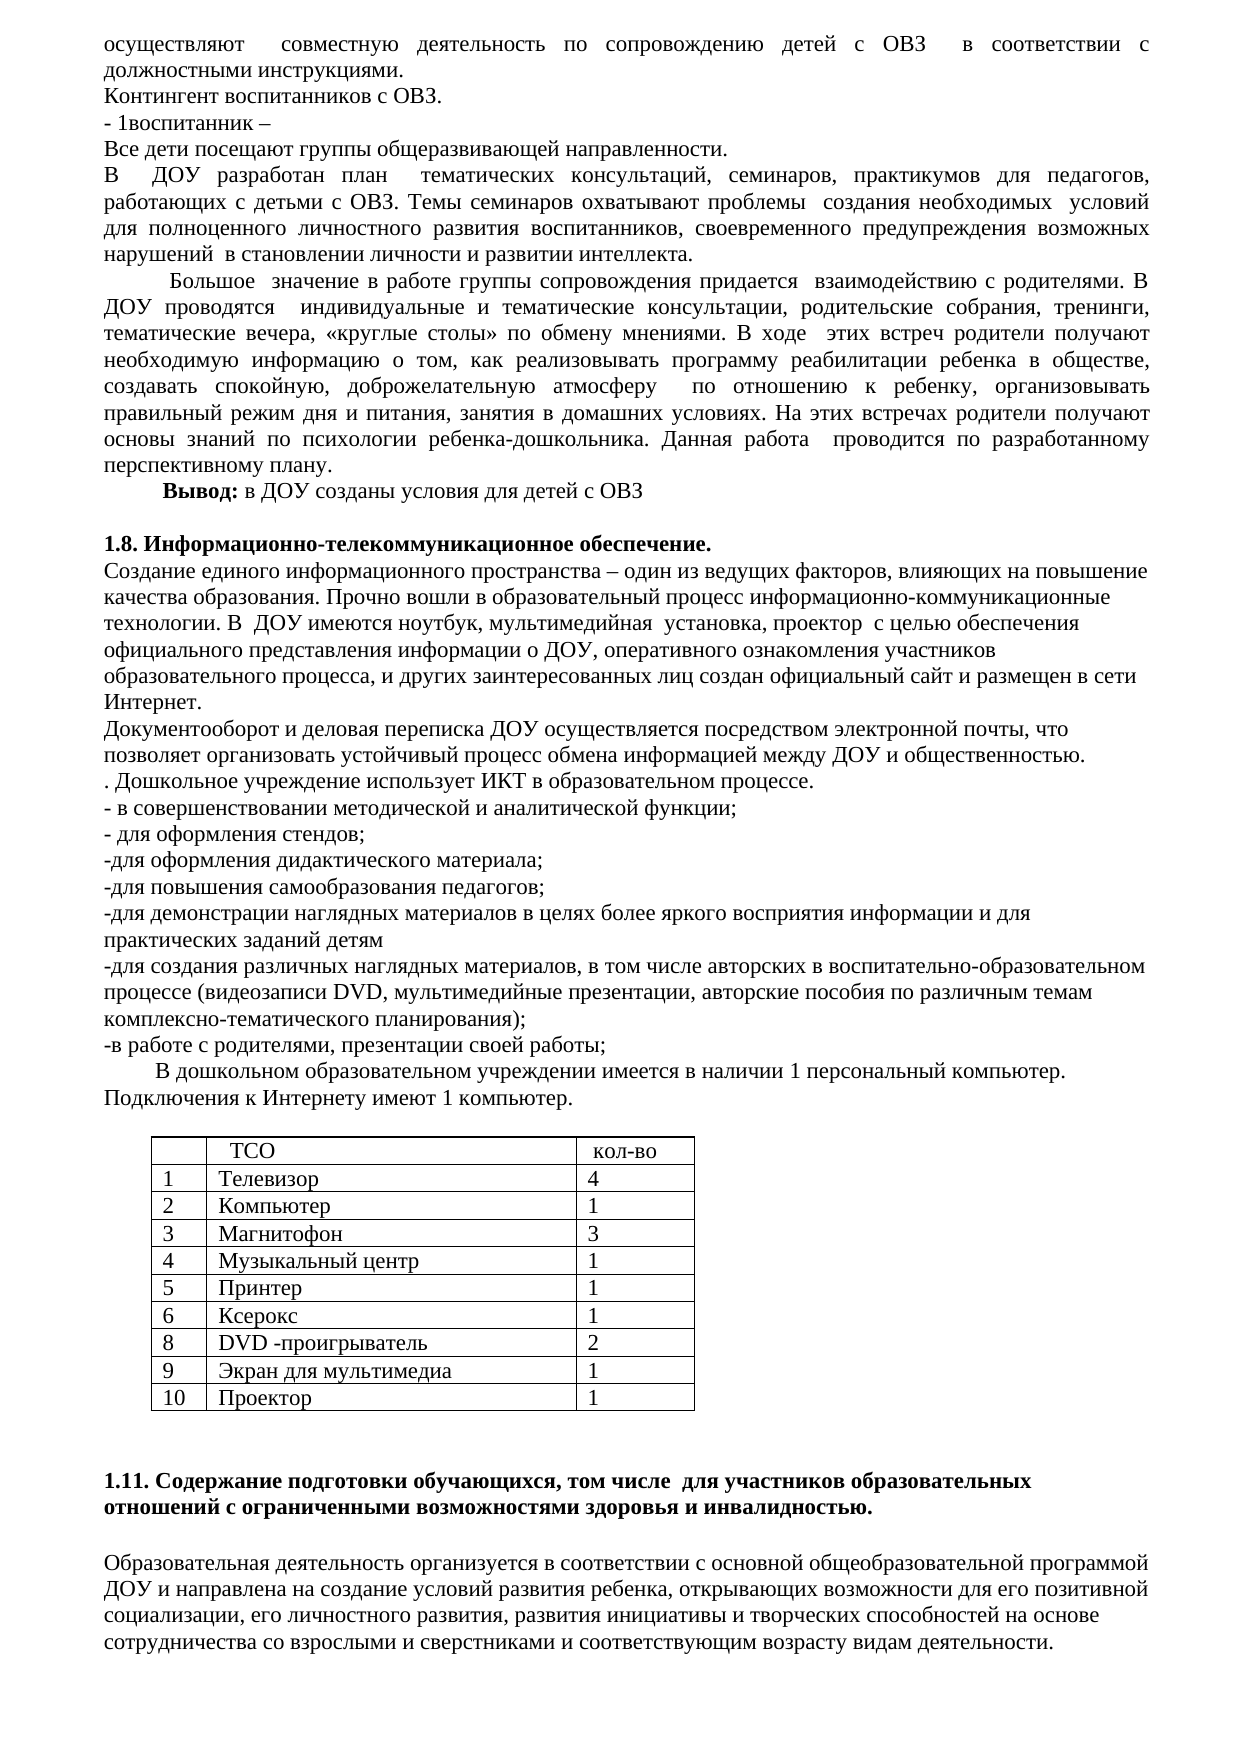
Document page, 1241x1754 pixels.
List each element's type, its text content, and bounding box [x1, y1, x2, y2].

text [103, 29, 1152, 82]
table_header кол-во [577, 1138, 694, 1164]
text 1.11. Содержание подготовки обучающихся, том числе для участников образовательных отношений с ограниченными возможностями здоровья и инвалидностью. [103, 1467, 1152, 1520]
table_cell 2 [577, 1329, 694, 1356]
text В ДОУ разработан план тематических консультаций, семинаров, практикумов для педагогов, работающих с детьми с ОВЗ. Темы семинаров охватывают проблемы создания необходимых условий для полноценного личностного развития воспитанников, своевременного предупреждения возможных нарушений в становлении личности и развитии интеллекта. [103, 161, 1152, 267]
table_cell 1 [577, 1275, 694, 1301]
table_cell Ксерокс [207, 1302, 576, 1328]
table_cell 1 [577, 1384, 694, 1410]
table_cell 1 [577, 1247, 694, 1273]
table_cell DVD -проигрыватель [207, 1329, 576, 1356]
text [103, 1549, 1152, 1654]
text Контингент воспитанников с ОВЗ. [103, 82, 1152, 109]
table_cell Музыкальный центр [207, 1247, 576, 1273]
text Все дети посещают группы общеразвивающей направленности. [103, 135, 1152, 161]
table_cell 1 [152, 1165, 206, 1191]
table_cell 9 [152, 1357, 206, 1383]
table_cell Проектор [207, 1384, 576, 1410]
table_cell 4 [152, 1247, 206, 1273]
table_header ТСО [207, 1138, 576, 1164]
text Создание единого информационного пространства – один из ведущих факторов, влияющих на повышение качества образования. Прочно вошли в образовательный процесс информационно-коммуникационные технологии. В ДОУ имеются ноутбук, мультимедийная установка, проектор с целью обеспечения официального представления информации о ДОУ, оперативного ознакомления участников образовательного процесса, и других заинтересованных лиц создан официальный сайт и размещен в сети Интернет. [103, 557, 1152, 715]
table_cell 5 [152, 1275, 206, 1301]
table_cell 2 [152, 1192, 206, 1219]
text 1.8. Информационно-телекоммуникационное обеспечение. [103, 530, 1152, 557]
table_cell 1 [577, 1192, 694, 1219]
table_cell 10 [152, 1384, 206, 1410]
table_cell Телевизор [207, 1165, 576, 1191]
text -для повышения самообразования педагогов; [103, 873, 1152, 899]
text - для оформления стендов; [103, 820, 1152, 847]
table_cell 4 [577, 1165, 694, 1191]
table_cell Принтер [207, 1275, 576, 1301]
table_cell 8 [152, 1329, 206, 1356]
table_cell 1 [577, 1357, 694, 1383]
table_cell Магнитофон [207, 1220, 576, 1246]
table_cell 3 [152, 1220, 206, 1246]
table_cell Экран для мультимедиа [207, 1357, 576, 1383]
text -для оформления дидактического материала; [103, 847, 1152, 873]
table_header [152, 1138, 206, 1164]
text -в работе с родителями, презентации своей работы; [103, 1031, 1152, 1057]
text . Дошкольное учреждение использует ИКТ в образовательном процессе. [103, 767, 1152, 794]
text -для демонстрации наглядных материалов в целях более яркого восприятия информации и для практических заданий детям [103, 899, 1152, 952]
table_cell 6 [152, 1302, 206, 1328]
text - 1воспитанник – [103, 109, 1152, 135]
text Большое значение в работе группы сопровождения придается взаимодействию с родителями. В ДОУ проводятся индивидуальные и тематические консультации, родительские собрания, тренинги, тематические вечера, «круглые столы» по обмену мнениями. В ходе этих встреч родители получают необходимую информацию о том, как реализовывать программу реабилитации ребенка в обществе, создавать спокойную, доброжелательную атмосферу по отношению к ребенку, организовывать правильный режим дня и питания, занятия в домашних условиях. На этих встречах родители получают основы знаний по психологии ребенка-дошкольника. Данная работа проводится по разработанному перспективному плану. [103, 267, 1152, 478]
text Вывод: в ДОУ созданы условия для детей с ОВЗ [162, 478, 1152, 504]
table_cell 3 [577, 1220, 694, 1246]
text -для создания различных наглядных материалов, в том числе авторских в воспитательно-образовательном процессе (видеозаписи DVD, мультимедийные презентации, авторские пособия по различным темам комплексно-тематического планирования); [103, 952, 1152, 1031]
text Документооборот и деловая переписка ДОУ осуществляется посредством электронной почты, что позволяет организовать устойчивый процесс обмена информацией между ДОУ и общественностью. [103, 715, 1152, 767]
table_cell 1 [577, 1302, 694, 1328]
text В дошкольном образовательном учреждении имеется в наличии 1 персональный компьютер. Подключения к Интернету имеют 1 компьютер. [103, 1057, 1152, 1110]
text - в совершенствовании методической и аналитической функции; [103, 794, 1152, 820]
table_cell Компьютер [207, 1192, 576, 1219]
